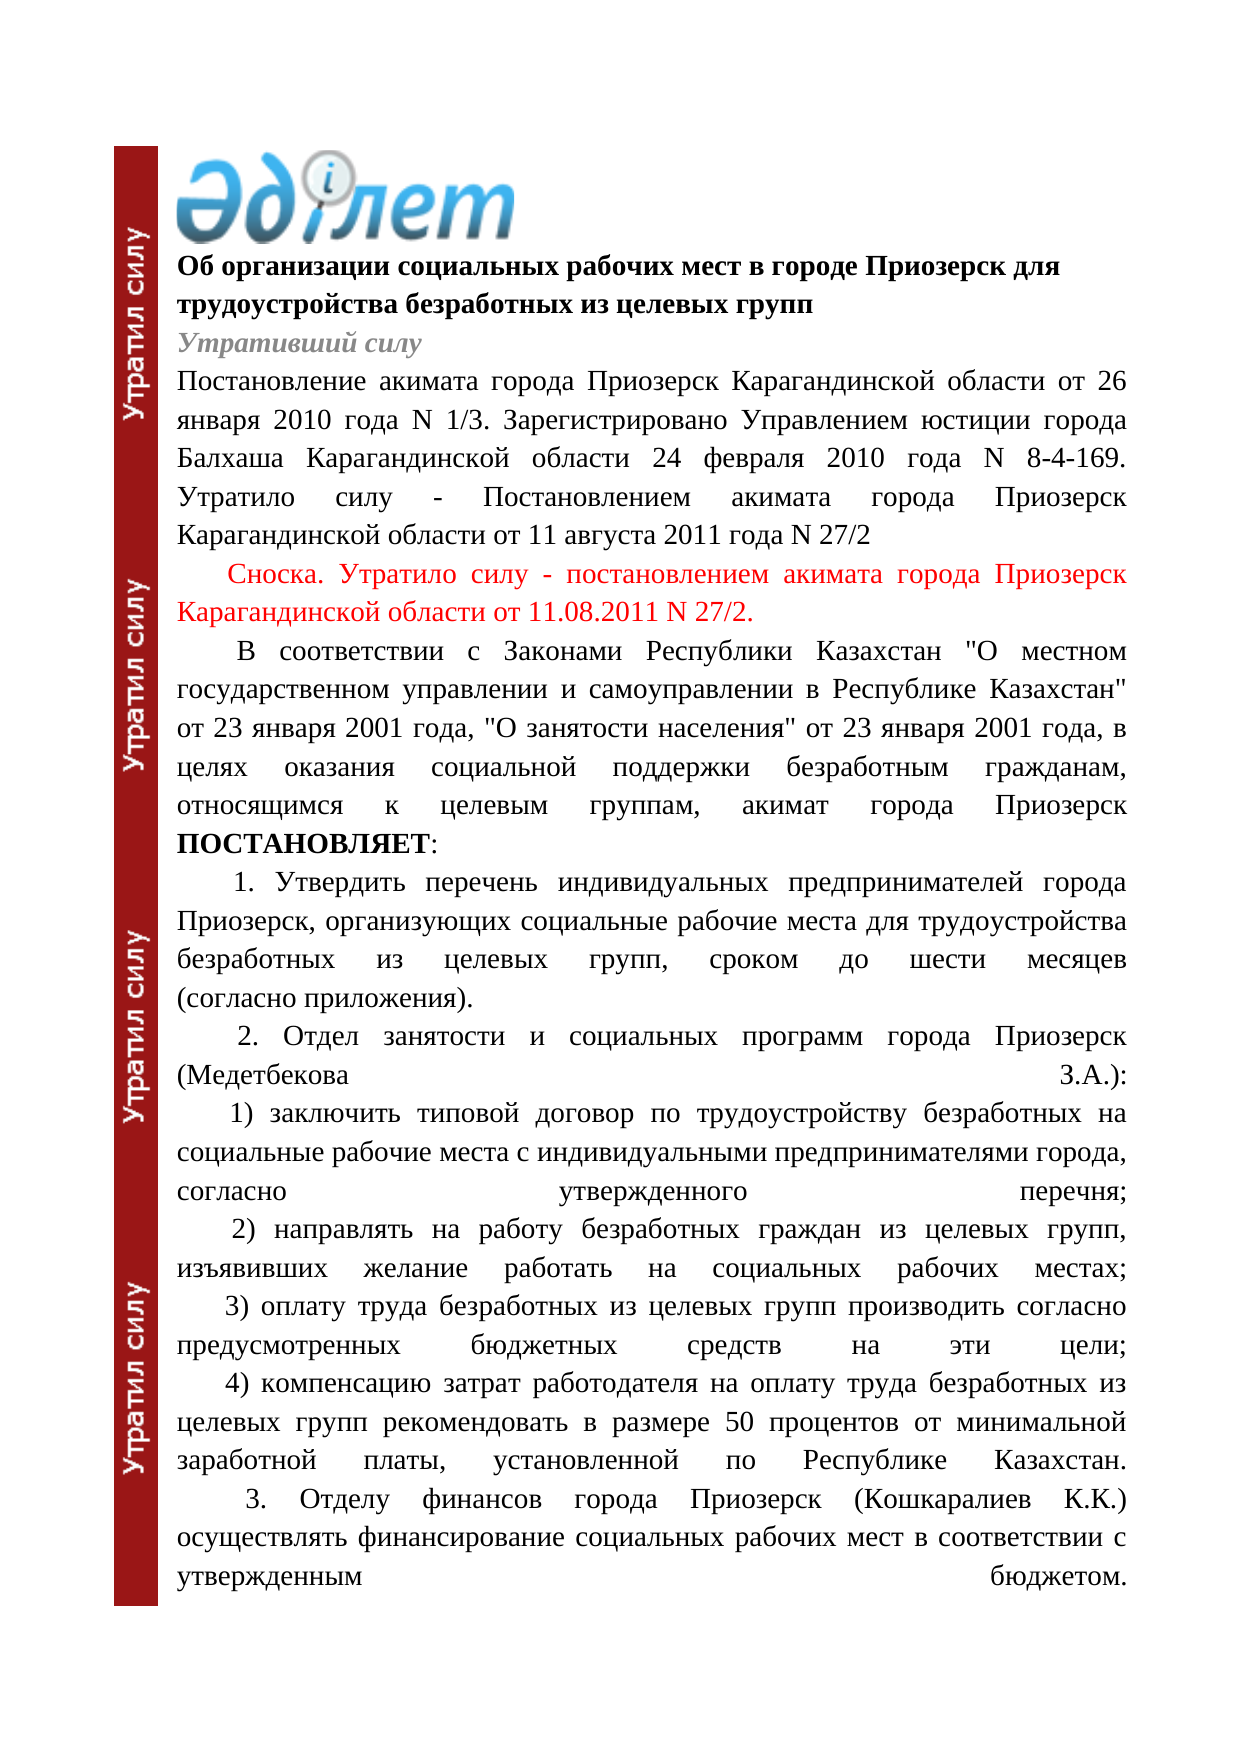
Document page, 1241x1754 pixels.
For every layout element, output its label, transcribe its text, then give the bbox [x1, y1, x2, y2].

text Постановление акимата города Приозерск Карагандинской области от 26 января 2010 года N 1/3. Зарегистрировано Управлением юстиции города Балхаша Карагандинской области 24 февраля 2010 года N 8-4-169. Утратило силу - Постановлением акимата города Приозерск Карагандинской области от 11 августа 2011 года N 27/2 [112, 363, 1128, 551]
text Об организации социальных рабочих мест в городе Приозерск для трудоустройства безработных из целевых групп [112, 248, 1128, 320]
text Утративший силу [112, 325, 1128, 358]
picture [114, 358, 158, 363]
picture [114, 320, 158, 325]
picture [114, 628, 158, 633]
picture [114, 1592, 158, 1606]
text Сноска. Утратило силу - постановлением акимата города Приозерск Карагандинской области от 11.08.2011 N 27/2. [112, 556, 1128, 628]
picture [114, 551, 158, 556]
picture [176, 150, 515, 244]
picture [114, 146, 158, 248]
